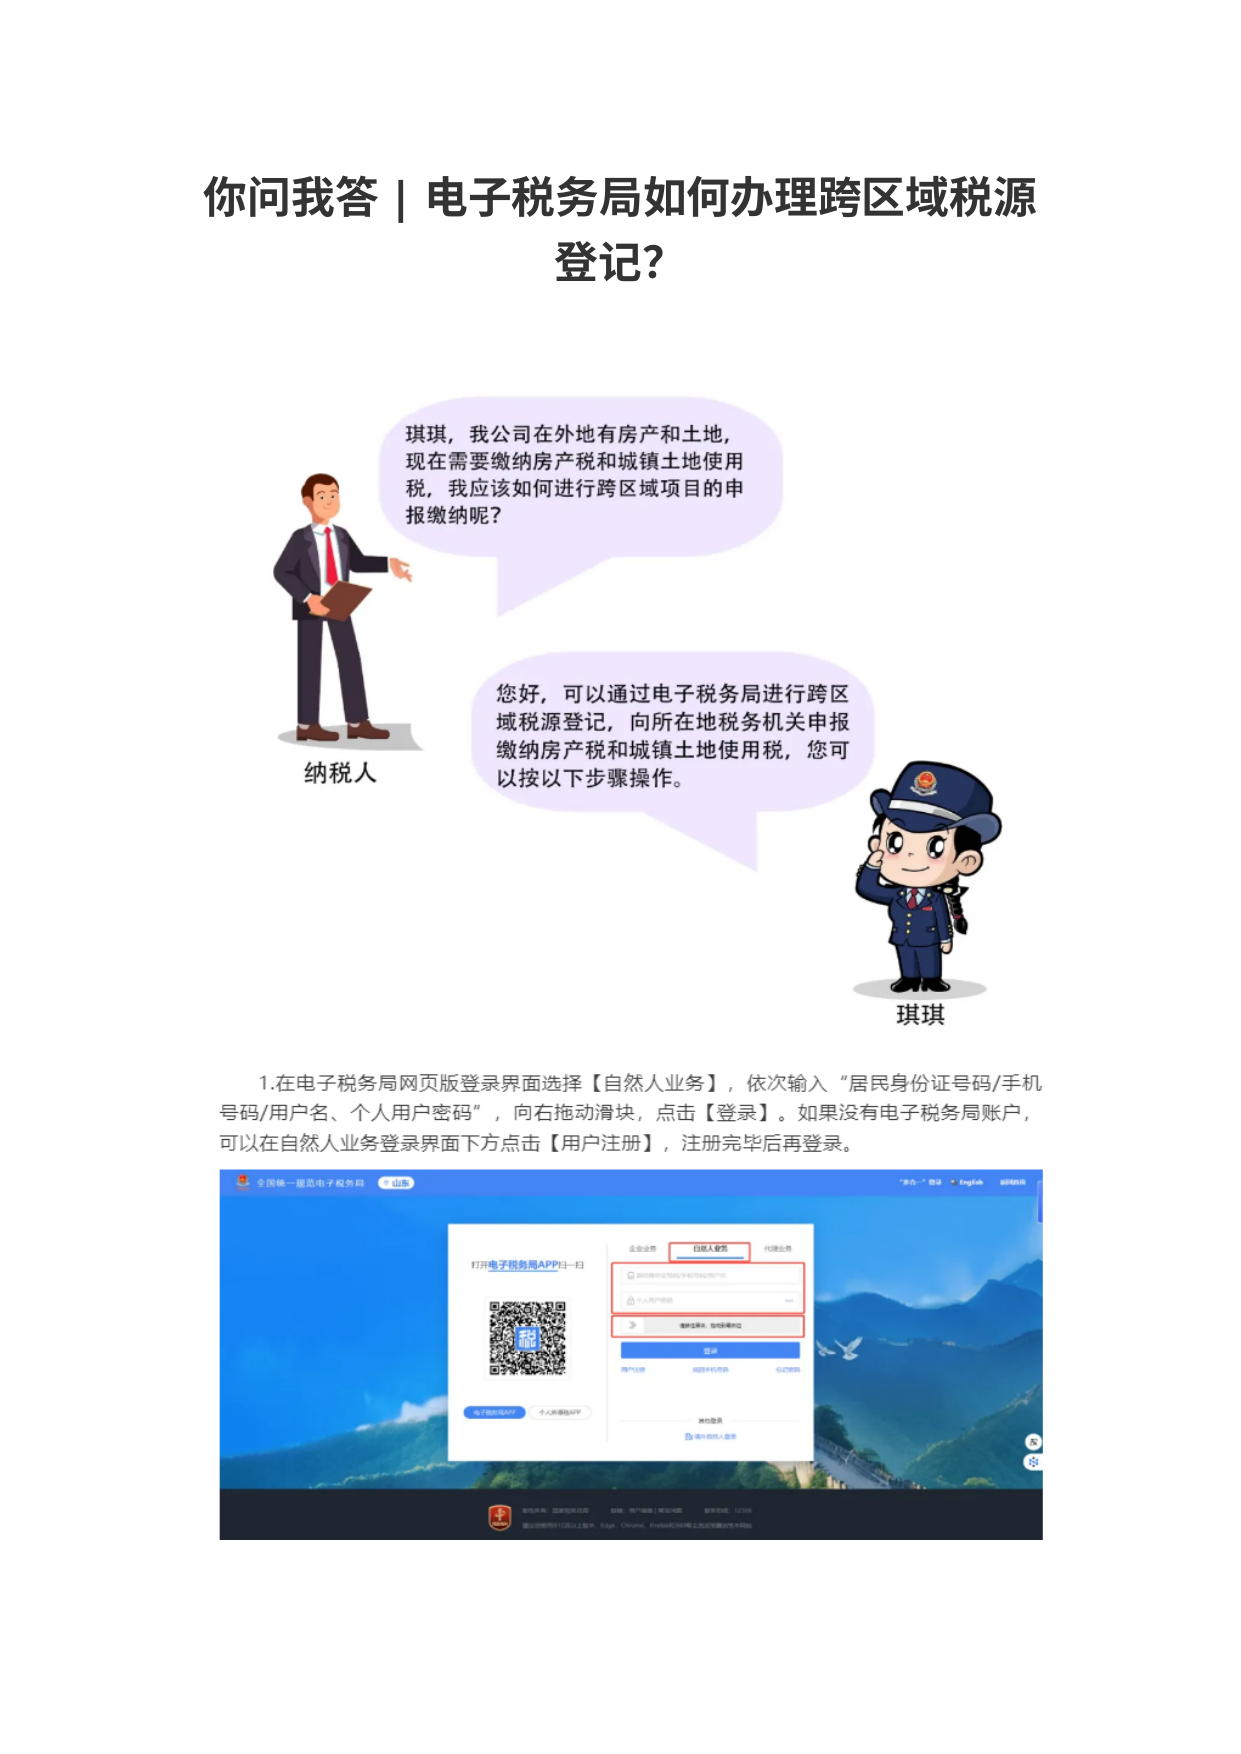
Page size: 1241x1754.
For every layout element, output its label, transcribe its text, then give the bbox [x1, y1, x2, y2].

picture [187, 338, 1060, 1540]
subtitle 你问我答 | 电子税务局如何办理跨区域税源登记？ [187, 162, 1053, 292]
